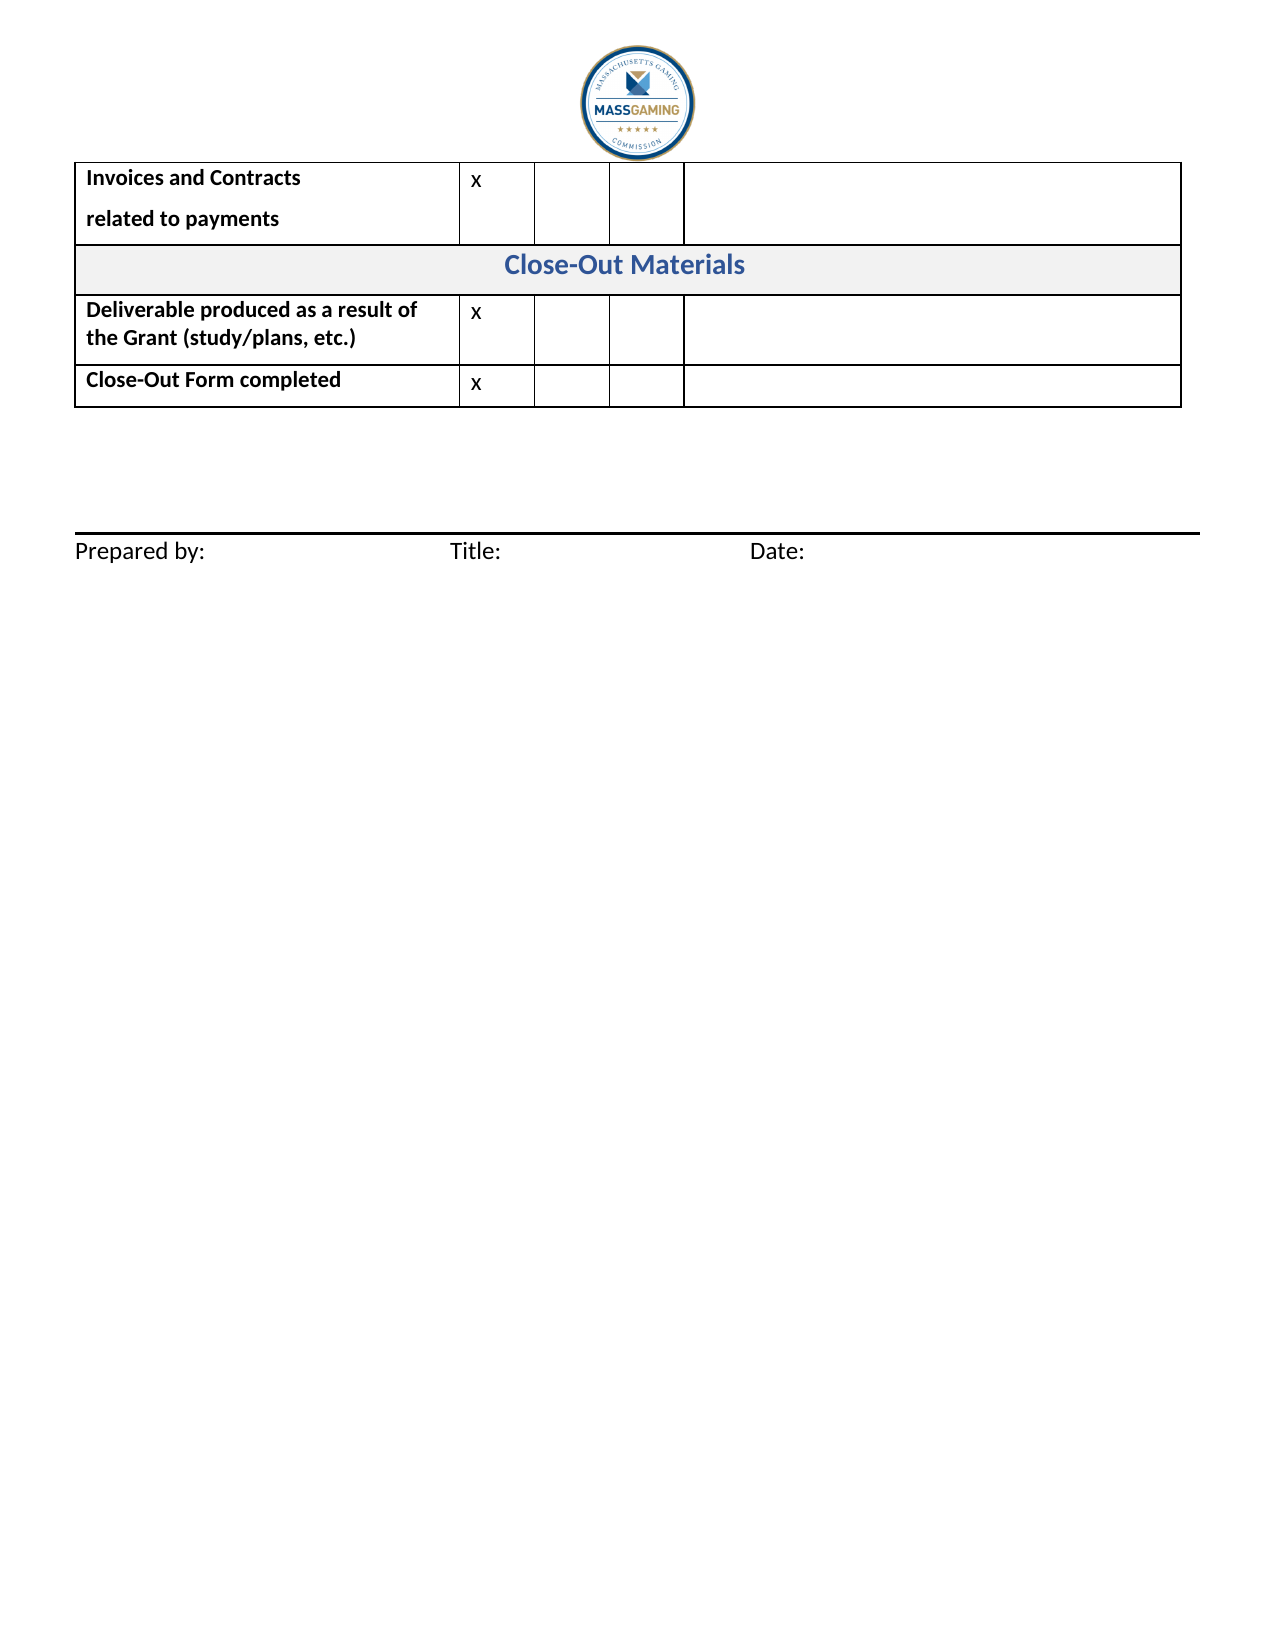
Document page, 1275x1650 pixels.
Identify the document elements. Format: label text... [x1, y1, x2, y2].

table_header [610, 163, 683, 244]
table_cell Close-Out Form completed [76, 366, 459, 406]
text Prepared by: Title: Date: [75, 535, 1200, 566]
table_header Invoices and Contracts related to payments [76, 163, 459, 244]
table_cell [610, 296, 683, 364]
table_cell Deliverable produced as a result of the Grant (study/plans, etc.) [76, 296, 459, 364]
table_header x [460, 163, 534, 244]
table_cell [535, 366, 609, 406]
table_cell Close-Out Materials [76, 246, 1180, 294]
table_cell [535, 296, 609, 364]
table_cell [610, 366, 683, 406]
table_cell x [460, 296, 534, 364]
table_header [685, 163, 1180, 244]
table_cell [685, 366, 1180, 406]
table_cell x [460, 366, 534, 406]
table_cell [685, 296, 1180, 364]
table_header [535, 163, 609, 244]
picture [579, 45, 696, 162]
